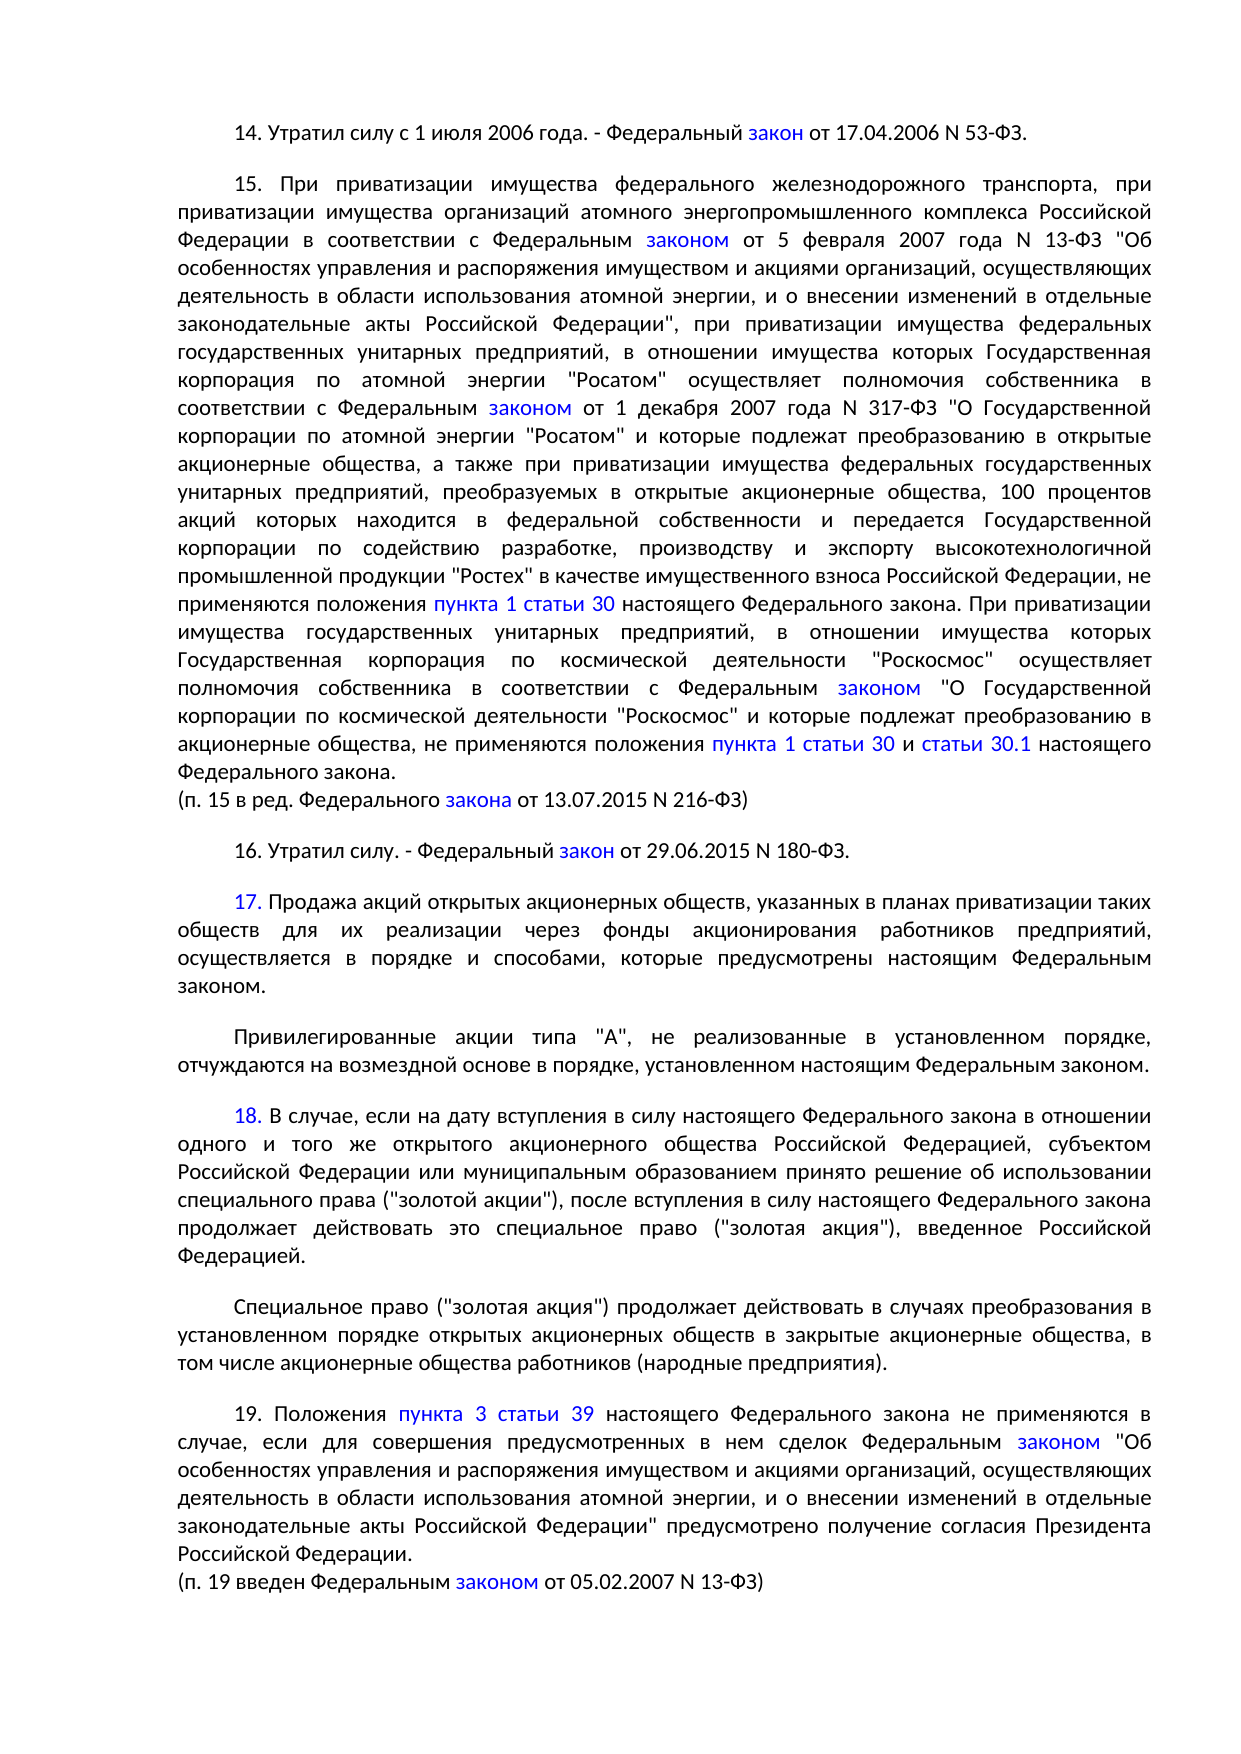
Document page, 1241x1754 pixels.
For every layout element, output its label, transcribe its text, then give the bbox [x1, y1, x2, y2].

text Привилегированные акции типа "А", не реализованные в установленном порядке, отчуждаются на возмездной основе в порядке, установленном настоящим Федеральным законом. [177, 1022, 1152, 1078]
text 16. Утратил силу. - Федеральный закон от 29.06.2015 N 180-ФЗ. [177, 836, 1152, 864]
text 18. В случае, если на дату вступления в силу настоящего Федерального закона в отношении одного и того же открытого акционерного общества Российской Федерацией, субъектом Российской Федерации или муниципальным образованием принято решение об использовании специального права ("золотой акции"), после вступления в силу настоящего Федерального закона продолжает действовать это специальное право ("золотая акция"), введенное Российской Федерацией. [177, 1101, 1152, 1269]
text Специальное право ("золотая акция") продолжает действовать в случаях преобразования в установленном порядке открытых акционерных обществ в закрытые акционерные общества, в том числе акционерные общества работников (народные предприятия). [177, 1292, 1152, 1376]
text 14. Утратил силу с 1 июля 2006 года. - Федеральный закон от 17.04.2006 N 53-ФЗ. [177, 118, 1152, 146]
text (п. 15 в ред. Федерального закона от 13.07.2015 N 216-ФЗ) [177, 786, 1152, 813]
text (п. 19 введен Федеральным законом от 05.02.2007 N 13-ФЗ) [177, 1567, 1152, 1596]
text 17. Продажа акций открытых акционерных обществ, указанных в планах приватизации таких обществ для их реализации через фонды акционирования работников предприятий, осуществляется в порядке и способами, которые предусмотрены настоящим Федеральным законом. [177, 887, 1152, 999]
text 19. Положения пункта 3 статьи 39 настоящего Федерального закона не применяются в случае, если для совершения предусмотренных в нем сделок Федеральным законом "Об особенностях управления и распоряжения имуществом и акциями организаций, осуществляющих деятельность в области использования атомной энергии, и о внесении изменений в отдельные законодательные акты Российской Федерации" предусмотрено получение согласия Президента Российской Федерации. [177, 1399, 1152, 1567]
text 15. При приватизации имущества федерального железнодорожного транспорта, при приватизации имущества организаций атомного энергопромышленного комплекса Российской Федерации в соответствии с Федеральным законом от 5 февраля 2007 года N 13-ФЗ "Об особенностях управления и распоряжения имуществом и акциями организаций, осуществляющих деятельность в области использования атомной энергии, и о внесении изменений в отдельные законодательные акты Российской Федерации", при приватизации имущества федеральных государственных унитарных предприятий, в отношении имущества которых Государственная корпорация по атомной энергии "Росатом" осуществляет полномочия собственника в соответствии с Федеральным законом от 1 декабря 2007 года N 317-ФЗ "О Государственной корпорации по атомной энергии "Росатом" и которые подлежат преобразованию в открытые акционерные общества, а также при приватизации имущества федеральных государственных унитарных предприятий, преобразуемых в открытые акционерные общества, 100 процентов акций которых находится в федеральной собственности и передается Государственной корпорации по содействию разработке, производству и экспорту высокотехнологичной промышленной продукции "Ростех" в качестве имущественного взноса Российской Федерации, не применяются положения пункта 1 статьи 30 настоящего Федерального закона. При приватизации имущества государственных унитарных предприятий, в отношении имущества которых Государственная корпорация по космической деятельности "Роскосмос" осуществляет полномочия собственника в соответствии с Федеральным законом "О Государственной корпорации по космической деятельности "Роскосмос" и которые подлежат преобразованию в акционерные общества, не применяются положения пункта 1 статьи 30 и статьи 30.1 настоящего Федерального закона. [177, 169, 1152, 786]
